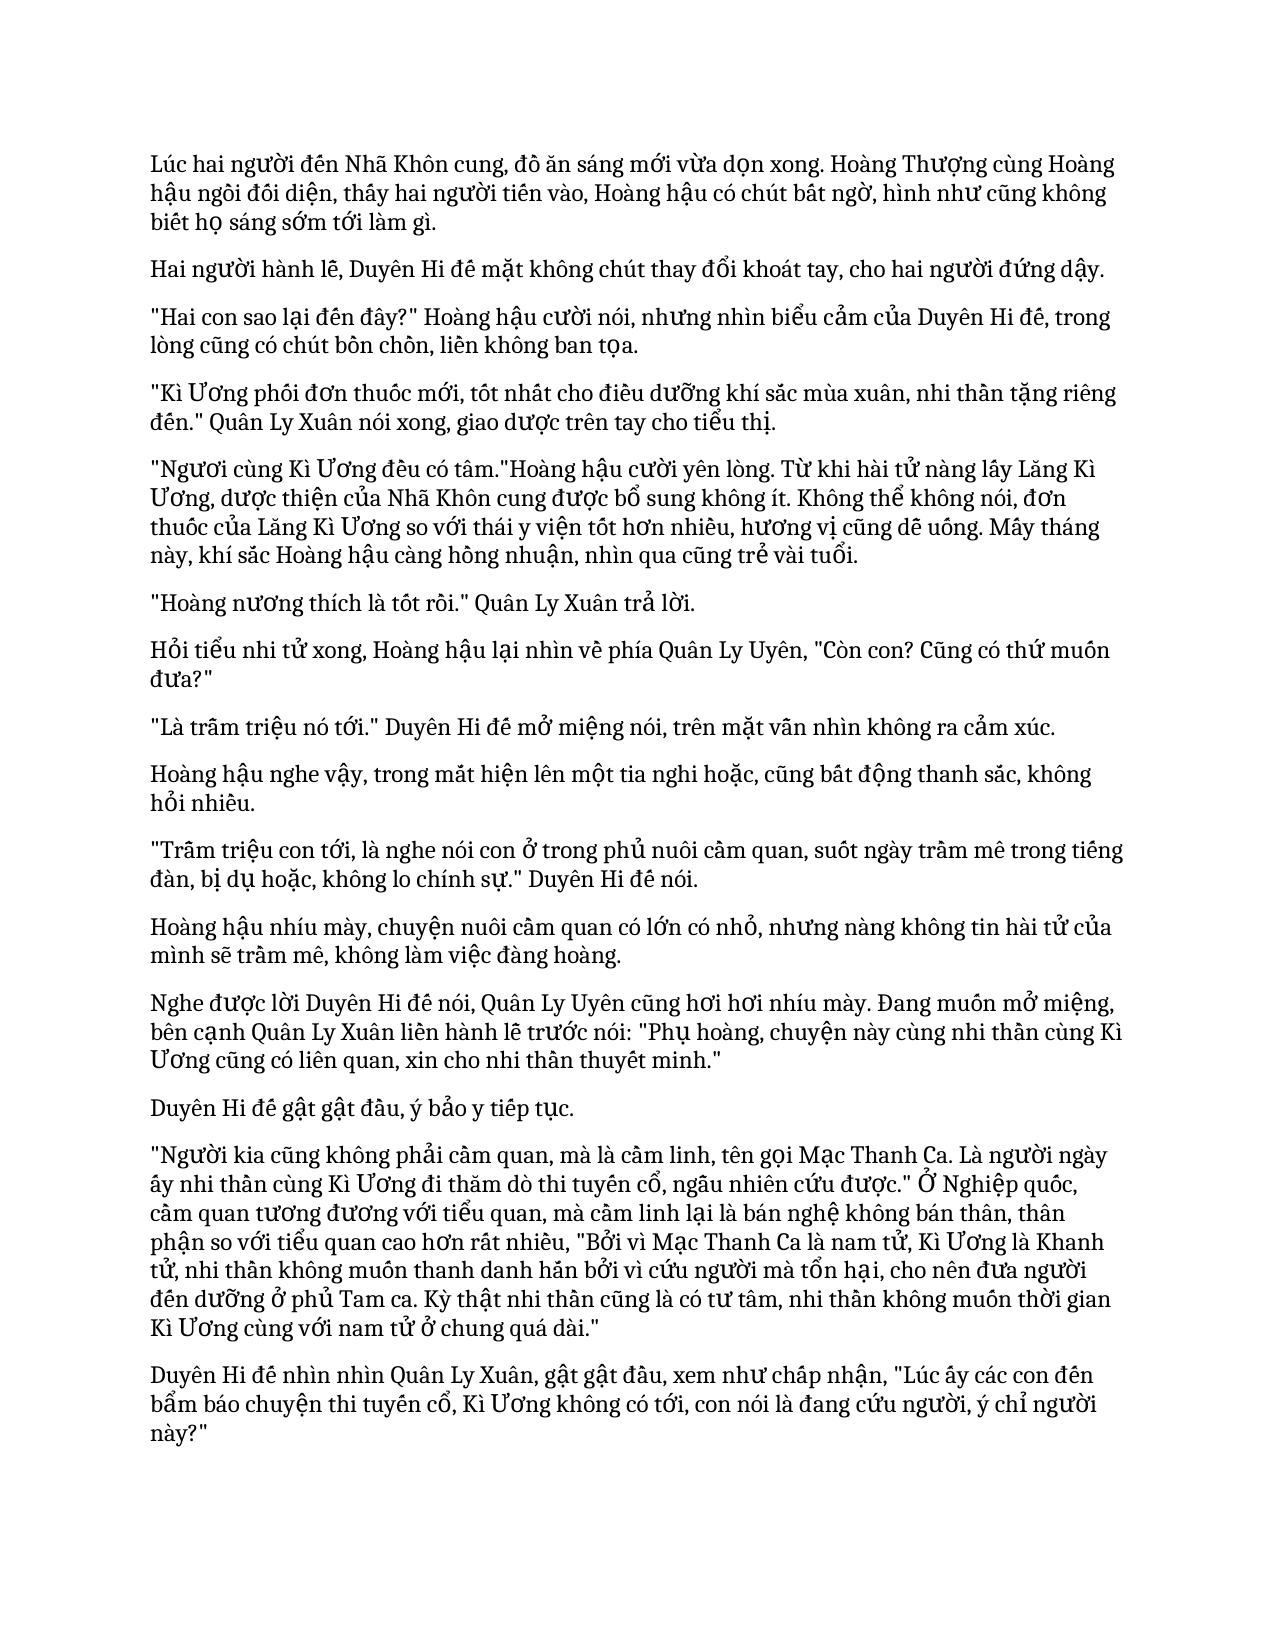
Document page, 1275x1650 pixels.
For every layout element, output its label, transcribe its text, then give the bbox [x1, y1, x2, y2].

text "Hoàng nương thích là tốt rồi." Quân Ly Xuân trả lời. [150, 589, 1125, 617]
text "Ngươi cùng Kì Ương đều có tâm."Hoàng hậu cười yên lòng. Từ khi hài tử nàng lấy Lăng Kì Ương, dược thiện của Nhã Khôn cung được bổ sung không ít. Không thể không nói, đơn thuốc của Lăng Kì Ương so với thái y viện tốt hơn nhiều, hương vị cũng dễ uống. Mấy tháng này, khí sắc Hoàng hậu càng hồng nhuận, nhìn qua cũng trẻ vài tuổi. [150, 455, 1125, 570]
text Hai người hành lễ, Duyên Hi đế mặt không chút thay đổi khoát tay, cho hai người đứng dậy. [150, 255, 1125, 284]
text Duyên Hi đế nhìn nhìn Quân Ly Xuân, gật gật đầu, xem như chấp nhận, "Lúc ấy các con đến bẩm báo chuyện thi tuyến cổ, Kì Ương không có tới, con nói là đang cứu người, ý chỉ người này?" [150, 1361, 1125, 1447]
text Hoàng hậu nghe vậy, trong mắt hiện lên một tia nghi hoặc, cũng bất động thanh sắc, không hỏi nhiều. [150, 760, 1125, 817]
text "Trẫm triệu con tới, là nghe nói con ở trong phủ nuôi cầm quan, suốt ngày trầm mê trong tiếng đàn, bị dụ hoặc, không lo chính sự." Duyên Hi đế nói. [150, 836, 1125, 894]
text Duyên Hi đế gật gật đầu, ý bảo y tiếp tục. [150, 1094, 1125, 1122]
text Hỏi tiểu nhi tử xong, Hoàng hậu lại nhìn về phía Quân Ly Uyên, "Còn con? Cũng có thứ muốn đưa?" [150, 636, 1125, 694]
text "Kì Ương phối đơn thuốc mới, tốt nhất cho điều dưỡng khí sắc mùa xuân, nhi thần tặng riêng đến." Quân Ly Xuân nói xong, giao dược trên tay cho tiểu thị. [150, 379, 1125, 436]
text Nghe được lời Duyên Hi đế nói, Quân Ly Uyên cũng hơi hơi nhíu mày. Đang muốn mở miệng, bên cạnh Quân Ly Xuân liền hành lễ trước nói: "Phụ hoàng, chuyện này cùng nhi thần cùng Kì Ương cũng có liên quan, xin cho nhi thần thuyết minh." [150, 989, 1125, 1075]
text Lúc hai người đến Nhã Khôn cung, đồ ăn sáng mới vừa dọn xong. Hoàng Thượng cùng Hoàng hậu ngồi đối diện, thấy hai người tiến vào, Hoàng hậu có chút bất ngờ, hình như cũng không biết họ sáng sớm tới làm gì. [150, 150, 1125, 236]
text "Là trẫm triệu nó tới." Duyên Hi đế mở miệng nói, trên mặt vẫn nhìn không ra cảm xúc. [150, 712, 1125, 741]
text "Người kia cũng không phải cầm quan, mà là cầm linh, tên gọi Mạc Thanh Ca. Là người ngày ấy nhi thần cùng Kì Ương đi thăm dò thi tuyến cổ, ngẫu nhiên cứu được." Ở Nghiệp quốc, cầm quan tương đương với tiểu quan, mà cầm linh lại là bán nghệ không bán thân, thân phận so với tiểu quan cao hơn rất nhiều, "Bởi vì Mạc Thanh Ca là nam tử, Kì Ương là Khanh tử, nhi thần không muốn thanh danh hắn bởi vì cứu người mà tổn hại, cho nên đưa người đến dưỡng ở phủ Tam ca. Kỳ thật nhi thần cũng là có tư tâm, nhi thần không muốn thời gian Kì Ương cùng với nam tử ở chung quá dài." [150, 1141, 1125, 1342]
text Hoàng hậu nhíu mày, chuyện nuôi cầm quan có lớn có nhỏ, nhưng nàng không tin hài tử của mình sẽ trầm mê, không làm việc đàng hoàng. [150, 912, 1125, 970]
text "Hai con sao lại đến đây?" Hoàng hậu cười nói, nhưng nhìn biểu cảm của Duyên Hi đế, trong lòng cũng có chút bồn chồn, liền không ban tọa. [150, 302, 1125, 360]
